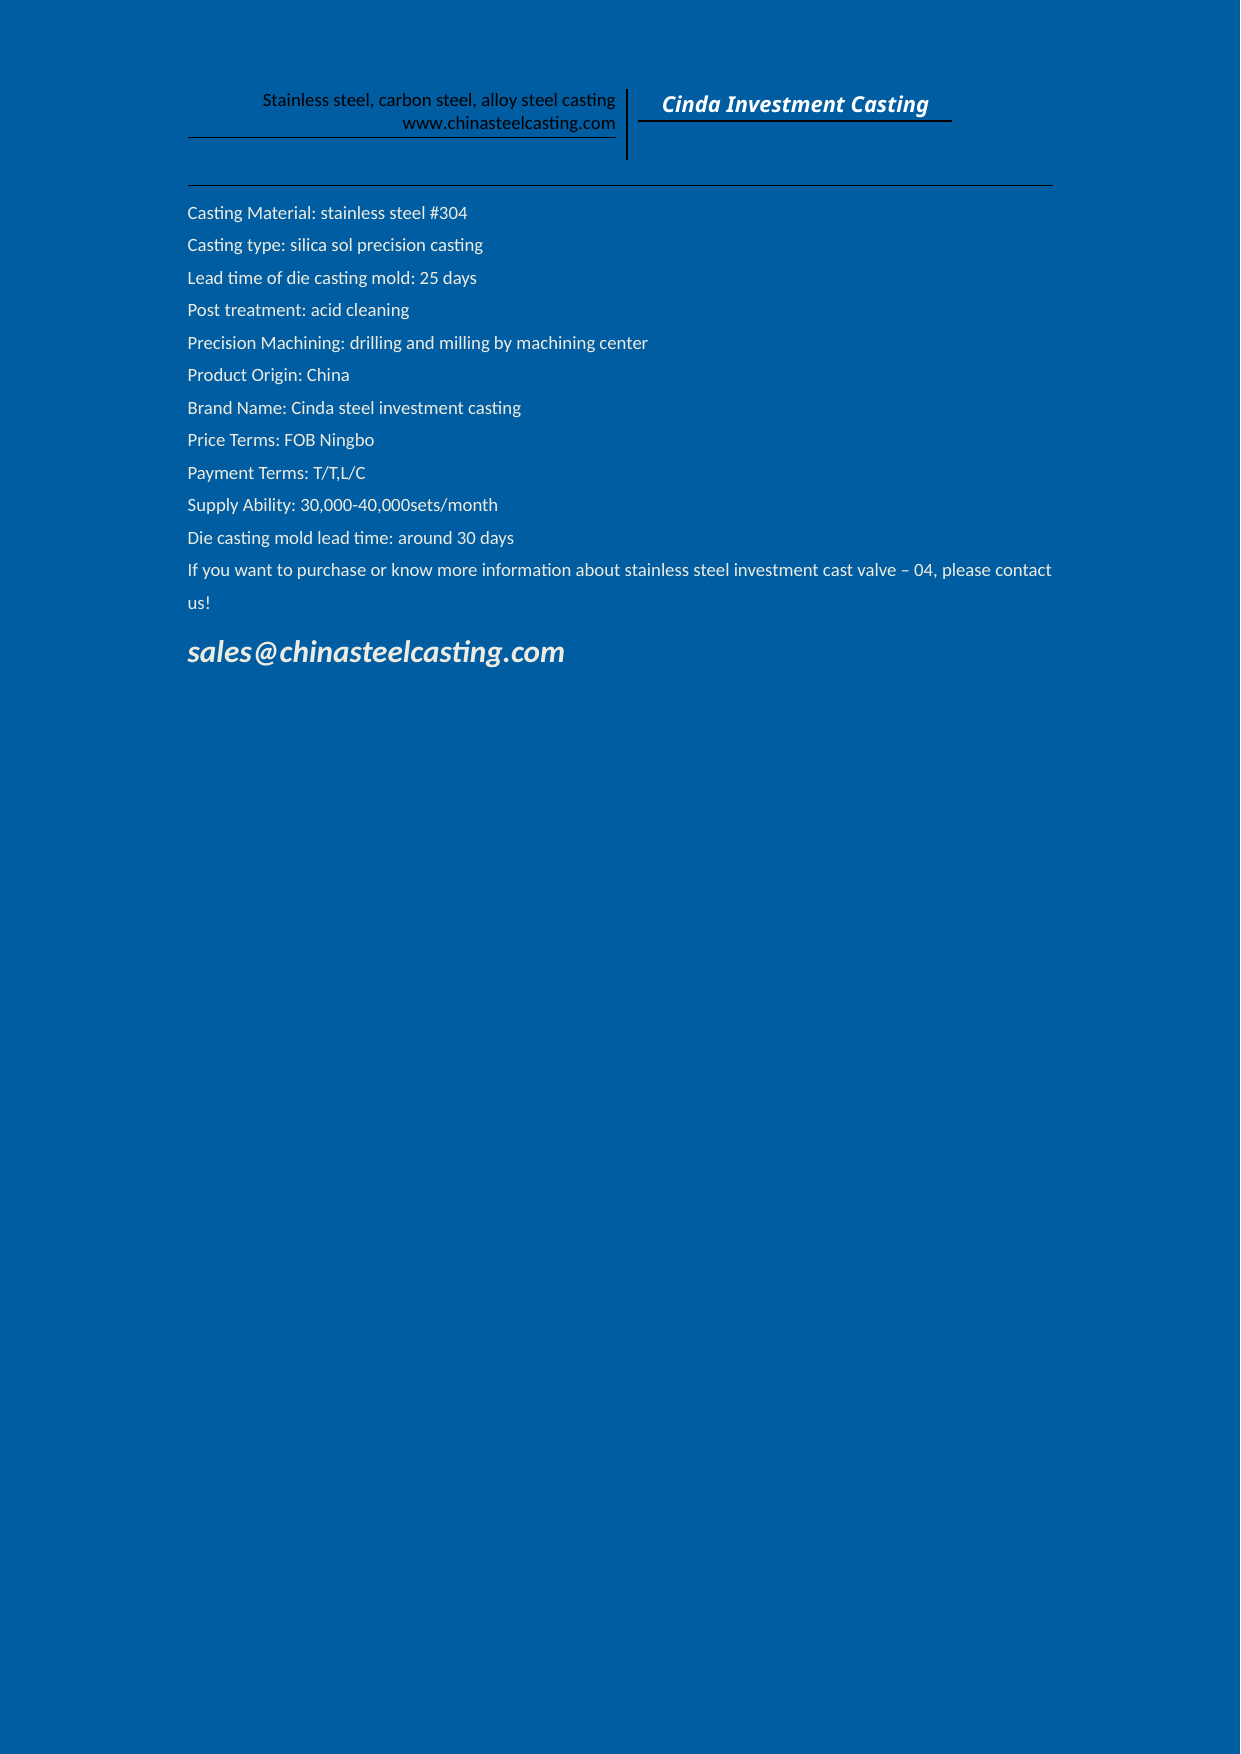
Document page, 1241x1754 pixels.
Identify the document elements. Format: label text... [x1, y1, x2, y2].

text Product Origin: China [187, 359, 1053, 391]
text Post treatment: acid cleaning [187, 294, 1053, 326]
text Supply Ability: 30,000-40,000sets/month [187, 489, 1053, 521]
text Casting Material: stainless steel #304 [187, 196, 1053, 229]
text Precision Machining: drilling and milling by machining center [187, 326, 1053, 359]
text Price Terms: FOB Ningbo [187, 424, 1053, 456]
text Payment Terms: T/T,L/C [187, 456, 1053, 489]
text If you want to purchase or know more information about stainless steel investment cast valve – 04, please contact us! [187, 554, 1053, 619]
text Casting type: silica sol precision casting [187, 229, 1053, 261]
text Brand Name: Cinda steel investment casting [187, 391, 1053, 424]
text sales@chinasteelcasting.com [187, 619, 1053, 684]
text Lead time of die casting mold: 25 days [187, 261, 1053, 294]
text Die casting mold lead time: around 30 days [187, 521, 1053, 554]
